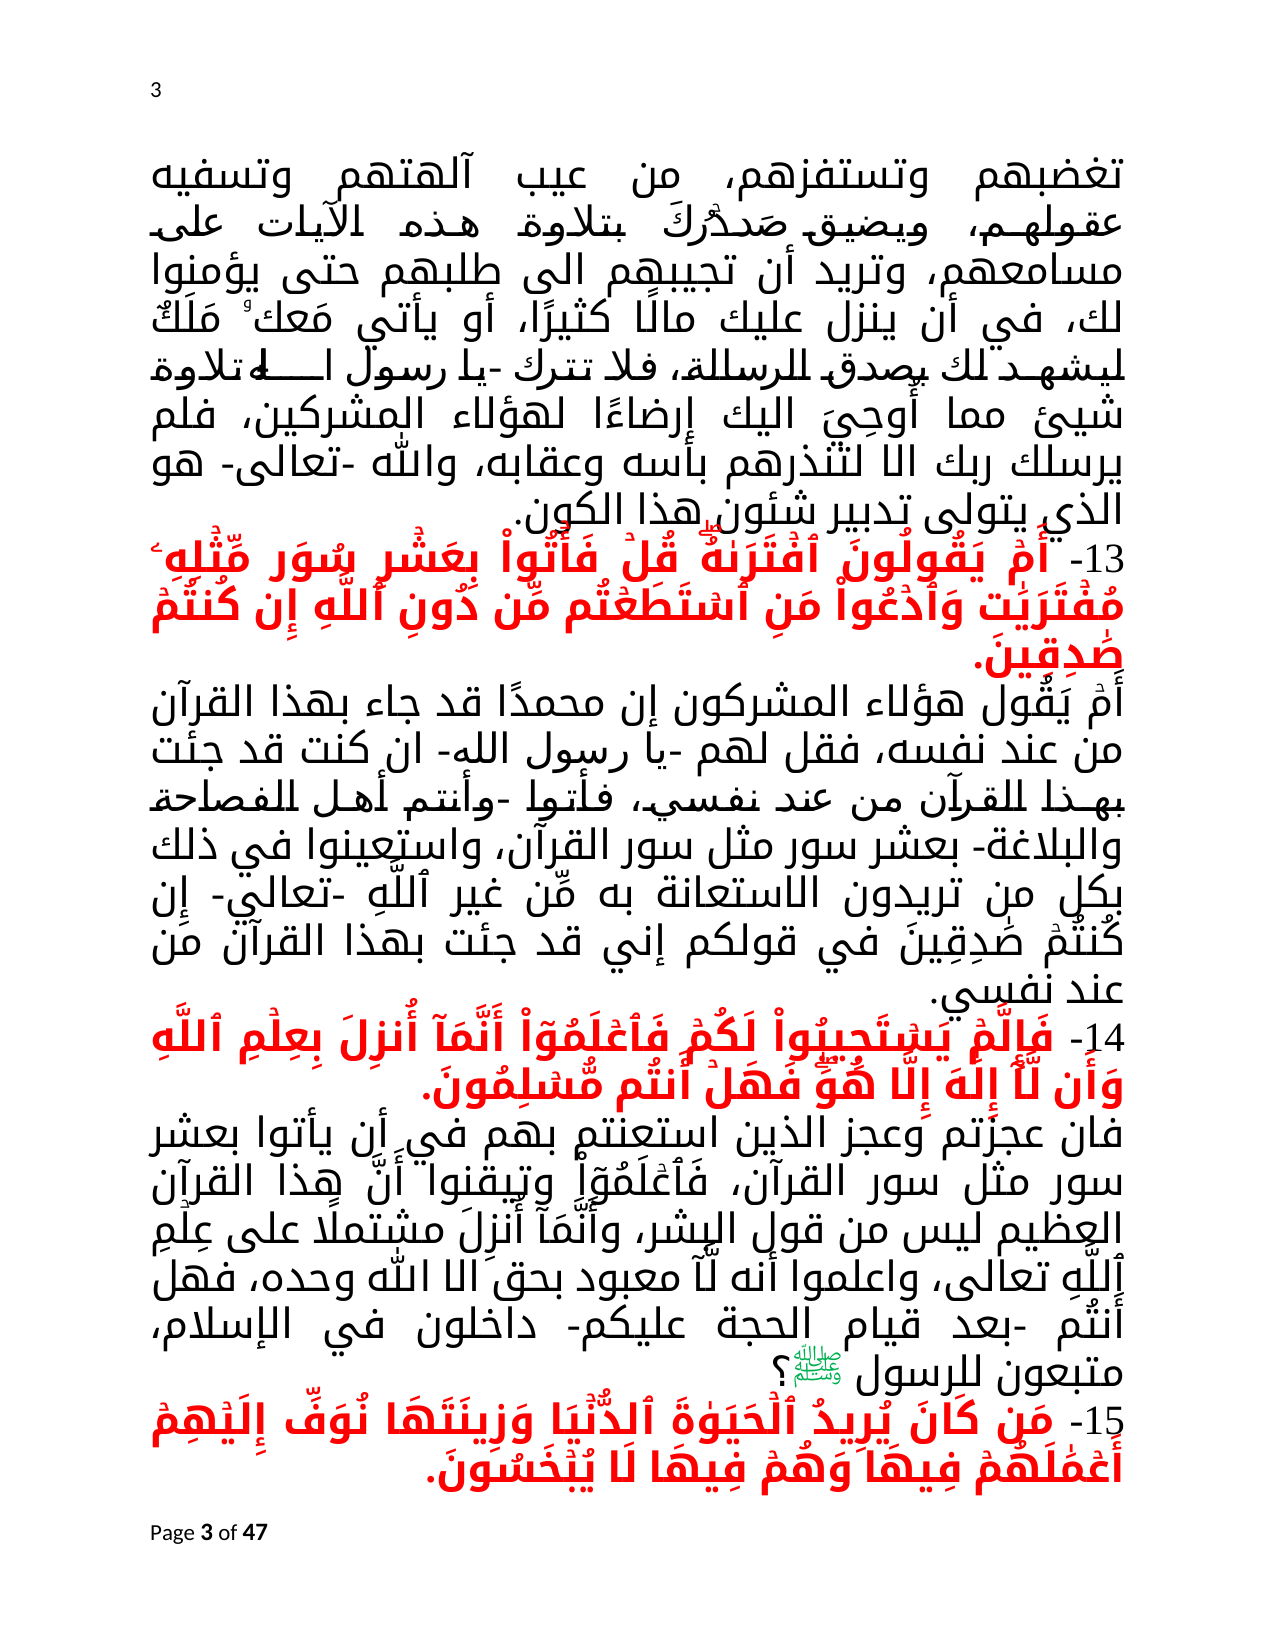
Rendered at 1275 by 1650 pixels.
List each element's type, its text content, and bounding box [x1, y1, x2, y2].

text 14- فَإِلَّمۡ يَسۡتَجِيبُواْ لَكُمۡ فَٱعۡلَمُوٓاْ أَنَّمَآ أُنزِلَ بِعِلۡمِ ٱللَّهِ وَأَن لَّآ إِلَٰهَ إِلَّا هُوَۖ فَهَلۡ أَنتُم مُّسۡلِمُونَ. [150, 1012, 1125, 1108]
text 13- أَمۡ يَقُولُونَ ٱفۡتَرَىٰهُۖ قُلۡ فَأۡتُواْ بِعَشۡرِ سُوَر مِّثۡلِهِۦ مُفۡتَرَيَٰت وَٱدۡعُواْ مَنِ ٱسۡتَطَعۡتُم مِّن دُونِ ٱللَّهِ إِن كُنتُمۡ صَٰدِقِينَ. [150, 533, 1125, 677]
text أَمۡ يَقُول هؤلاء المشركون إن محمدًا قد جاء بهذا القرآن من عند نفسه، فقل لهم -يا رسول الله- ان كنت قد جئت بهذا القرآن من عند نفسي، فأتوا -وأنتم أهل الفصاحة والبلاغة- بعشر سور مثل سور القرآن، واستعينوا في ذلك بكل من تريدون الاستعانة به مِّن غير ٱللَّهِ -تعالي- إِن كُنتُمۡ صَٰدِقِينَ في قولكم إني قد جئت بهذا القرآن من عند نفسي. [150, 677, 1125, 1012]
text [150, 150, 1125, 533]
text 15- مَن كَانَ يُرِيدُ ٱلۡحَيَوٰةَ ٱلدُّنۡيَا وَزِينَتَهَا نُوَفِّ إِلَيۡهِمۡ أَعۡمَٰلَهُمۡ فِيهَا وَهُمۡ فِيهَا لَا يُبۡخَسُونَ. [150, 1396, 1125, 1492]
text فان عجزتم وعجز الذين استعنتم بهم في أن يأتوا بعشر سور مثل سور القرآن، فَٱعۡلَمُوٓاْ وتيقنوا أَنَّ هذا القرآن العظيم ليس من قول البشر، وأَنَّمَآ أُنزِلَ مشتملًا على عِلۡمِ ٱللَّهِ تعالى، واعلموا أنه لَّآ معبود بحق الا الله وحده، فهل أَنتُم -بعد قيام الحجة عليكم- داخلون في الإسلام، متبعون للرسول ﷺ؟ [150, 1108, 1125, 1396]
